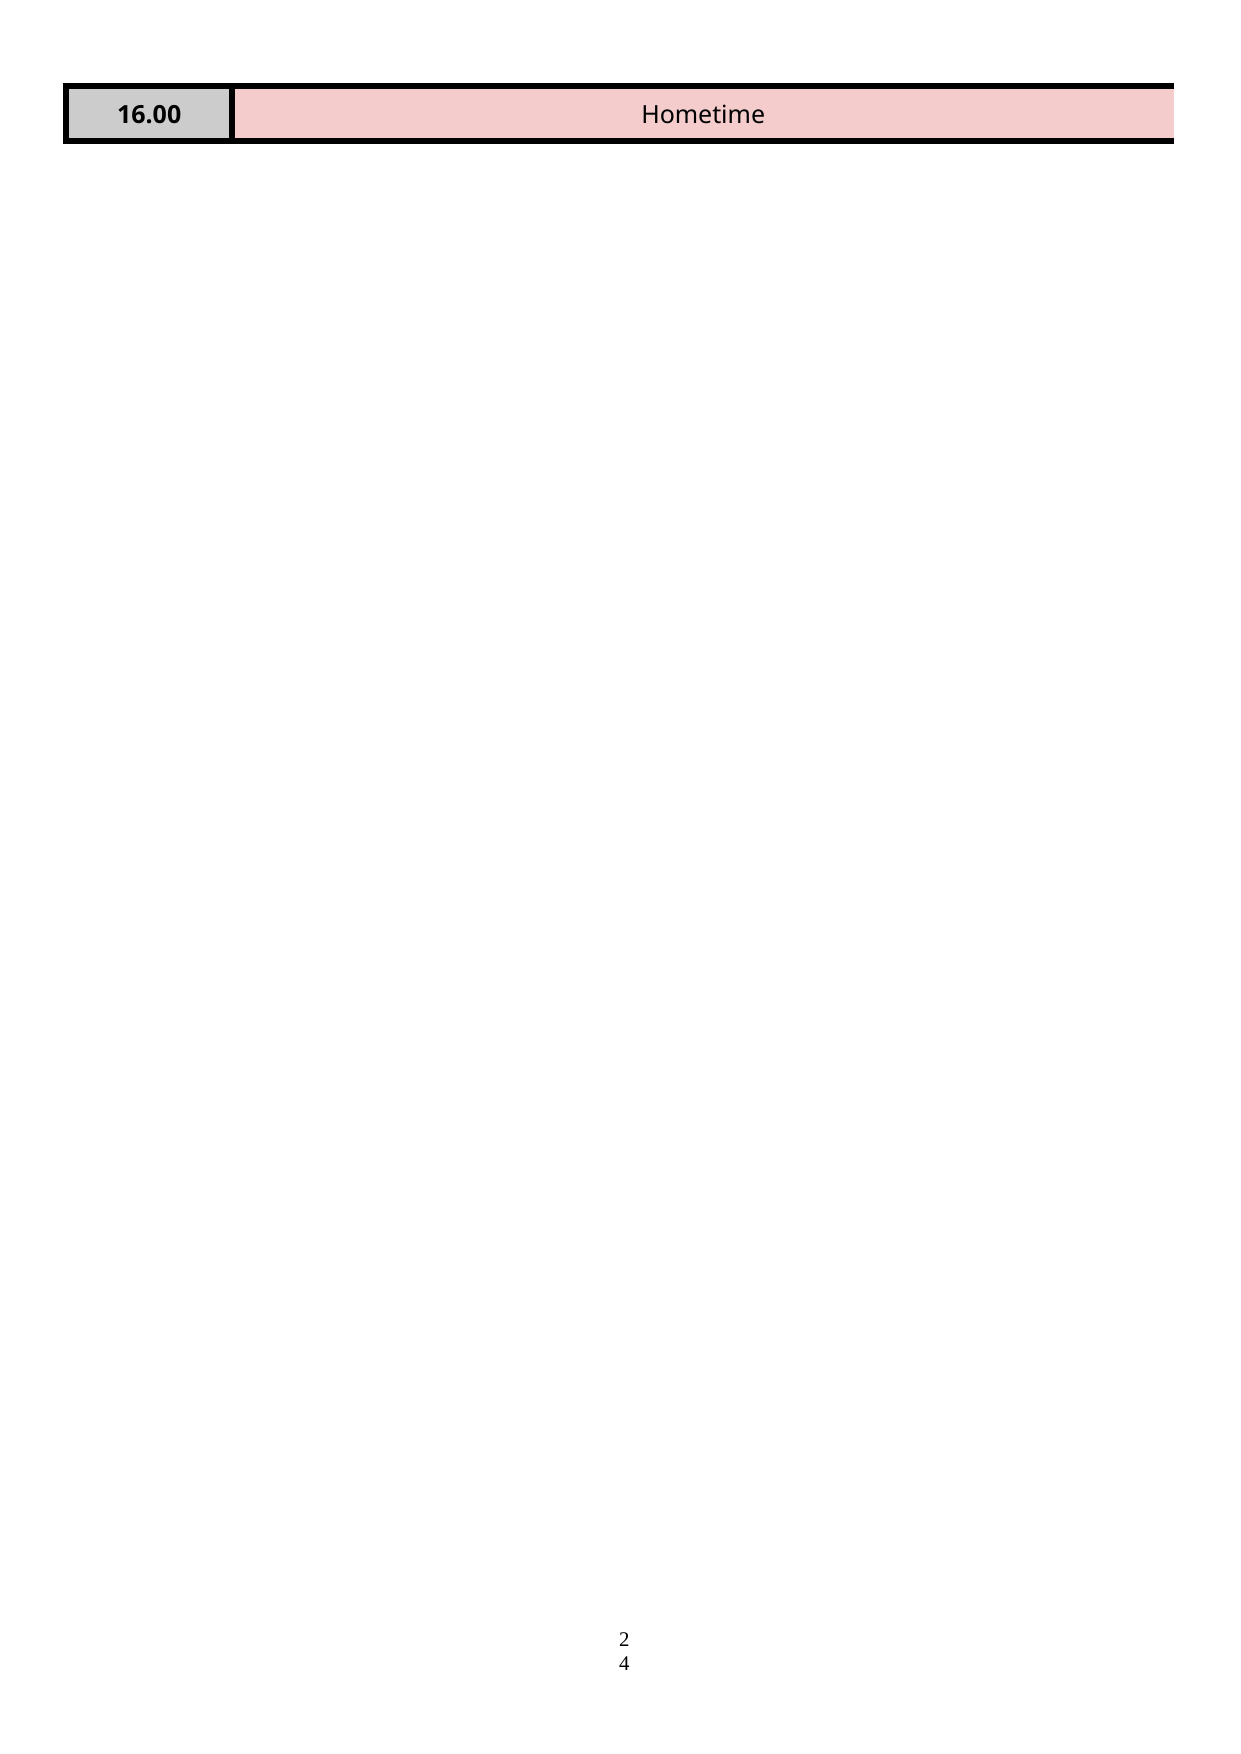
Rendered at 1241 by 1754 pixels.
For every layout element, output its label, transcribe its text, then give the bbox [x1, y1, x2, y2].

table_cell Hometime [235, 89, 1174, 138]
table_cell 16.00 [69, 89, 229, 138]
